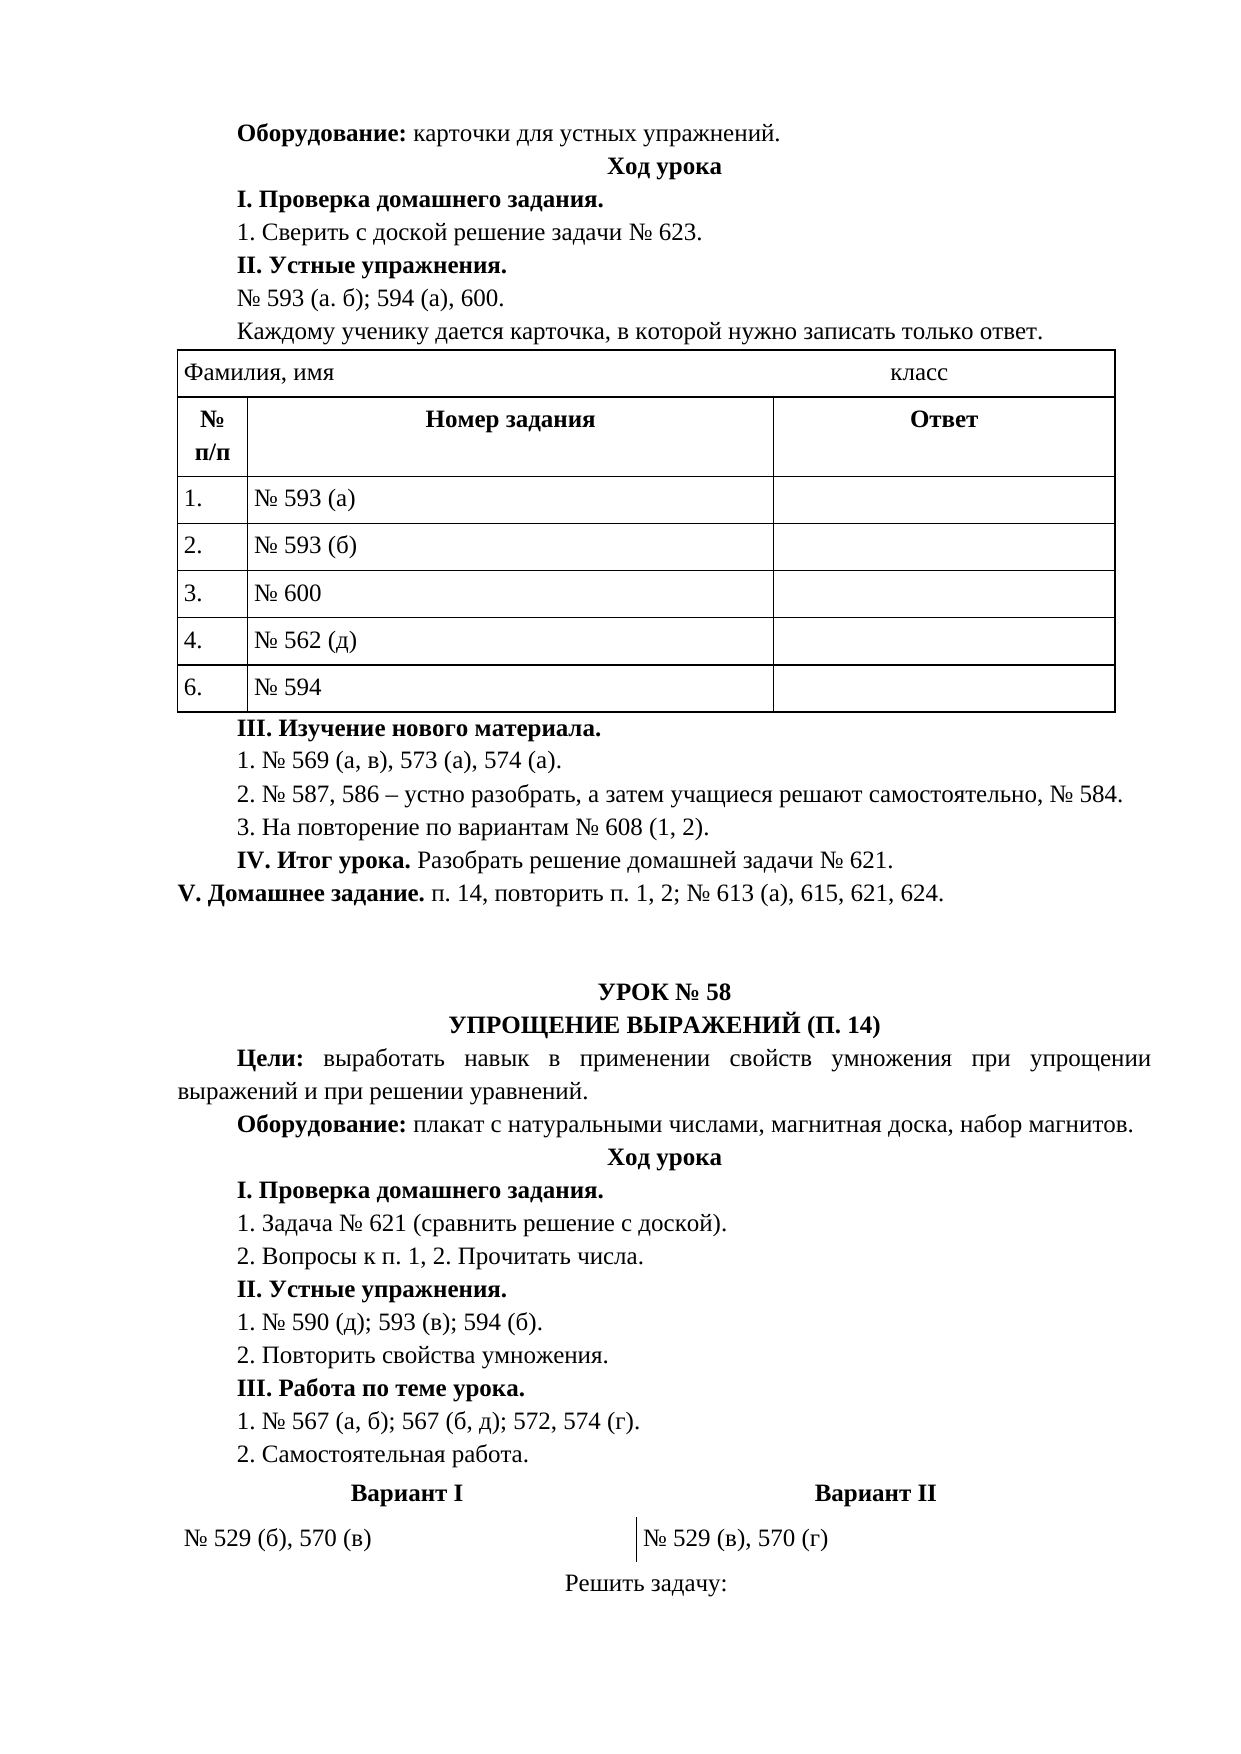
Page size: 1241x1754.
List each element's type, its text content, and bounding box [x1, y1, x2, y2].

text III. Работа по теме урока. [177, 1373, 1152, 1402]
text II. Устные упражнения. [177, 1274, 1152, 1303]
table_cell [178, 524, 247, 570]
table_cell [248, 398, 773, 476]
text Урок № 58 Упрощение выражений (п. 14) [177, 977, 1152, 1038]
text Оборудование: карточки для устных упражнений. [177, 118, 1152, 147]
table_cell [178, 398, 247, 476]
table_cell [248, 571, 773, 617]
text Ход урока [177, 1142, 1152, 1171]
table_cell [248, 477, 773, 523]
text IV. Итог урока. Разобрать решение домашней задачи № 621. [177, 845, 1152, 873]
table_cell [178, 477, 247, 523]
text V. Домашнее задание. п. 14, повторить п. 1, 2; № 613 (а), 615, 621, 624. [177, 878, 1152, 906]
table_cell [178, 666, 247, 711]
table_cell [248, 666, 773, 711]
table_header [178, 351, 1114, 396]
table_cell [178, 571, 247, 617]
text 2. Повторить свойства умножения. [177, 1340, 1152, 1369]
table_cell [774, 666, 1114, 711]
text 1. № 567 (а, б); 567 (б, д); 572, 574 (г). [177, 1406, 1152, 1435]
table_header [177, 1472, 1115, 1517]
text Оборудование: плакат с натуральными числами, магнитная доска, набор магнитов. [177, 1109, 1152, 1138]
text № 593 (а. б); 594 (а), 600. [177, 283, 1152, 312]
text I. Проверка домашнего задания. [177, 1175, 1152, 1204]
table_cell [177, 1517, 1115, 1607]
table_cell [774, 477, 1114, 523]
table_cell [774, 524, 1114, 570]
text 1. Задача № 621 (сравнить решение с доской). [177, 1208, 1152, 1237]
text 1. № 569 (а, в), 573 (а), 574 (а). [177, 746, 1152, 774]
text Цели: выработать навык в применении свойств умножения при упрощении выражений и при решении уравнений. [177, 1043, 1152, 1104]
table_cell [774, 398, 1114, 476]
text 2. Самостоятельная работа. [177, 1439, 1152, 1468]
text I. Проверка домашнего задания. [177, 184, 1152, 213]
text 1. № 590 (д); 593 (в); 594 (б). [177, 1307, 1152, 1336]
text Ход урока [177, 151, 1152, 180]
text Каждому ученику дается карточка, в которой нужно записать только ответ. [177, 316, 1152, 345]
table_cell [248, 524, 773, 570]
text 1. Сверить с доской решение задачи № 623. [177, 217, 1152, 246]
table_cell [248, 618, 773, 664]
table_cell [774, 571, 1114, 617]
text 2. № 587, 586 – устно разобрать, а затем учащиеся решают самостоятельно, № 584. [177, 779, 1152, 807]
text II. Устные упражнения. [177, 250, 1152, 279]
text 2. Вопросы к п. 1, 2. Прочитать числа. [177, 1241, 1152, 1270]
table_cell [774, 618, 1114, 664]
text III. Изучение нового материала. [177, 713, 1152, 741]
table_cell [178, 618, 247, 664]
text 3. На повторение по вариантам № 608 (1, 2). [177, 812, 1152, 840]
